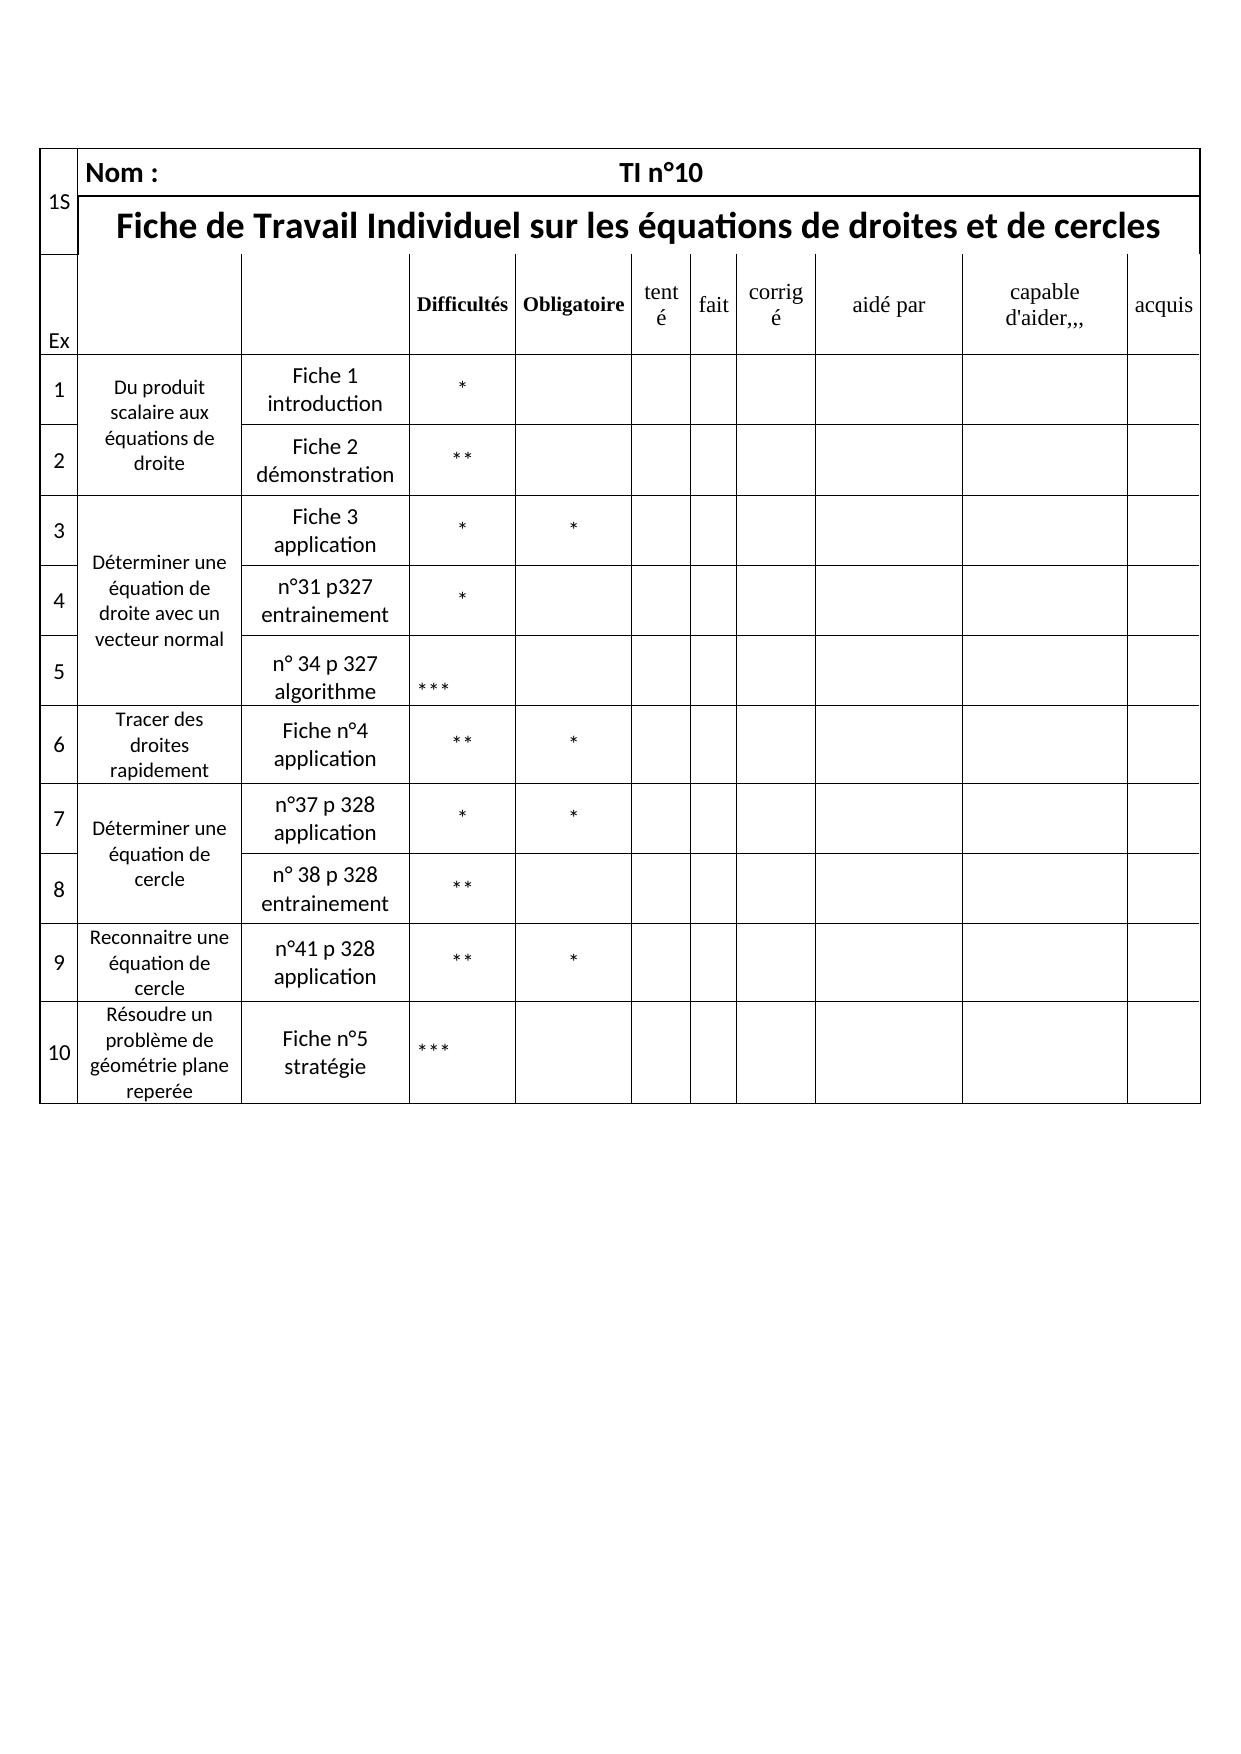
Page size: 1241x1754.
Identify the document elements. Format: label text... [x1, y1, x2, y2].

table_cell [816, 706, 962, 783]
table_cell [632, 924, 690, 1001]
table_cell [963, 706, 1127, 783]
table_cell [1128, 354, 1200, 424]
table_cell [963, 854, 1127, 923]
table_cell [737, 355, 815, 424]
table_cell [963, 1002, 1127, 1103]
table_cell ** [410, 706, 515, 783]
table_cell [691, 1002, 736, 1103]
table_cell [242, 254, 409, 354]
table_cell [737, 496, 815, 565]
table_cell [816, 924, 962, 1001]
table_cell *** [410, 636, 515, 705]
table_cell [737, 1002, 815, 1103]
table_cell [737, 425, 815, 494]
table_cell [691, 854, 736, 923]
table_cell [963, 496, 1127, 565]
table_cell Fiche n°4 application [242, 706, 409, 783]
table_cell [691, 924, 736, 1001]
table_cell [816, 425, 962, 494]
table_cell * [516, 924, 631, 1001]
table_cell * [516, 706, 631, 783]
table_cell n° 34 p 327 algorithme [242, 636, 409, 705]
table_cell [632, 854, 690, 923]
table_cell [816, 784, 962, 853]
table_cell [816, 1002, 962, 1103]
table_cell [737, 566, 815, 635]
table_cell [691, 355, 736, 424]
table_cell [737, 636, 815, 705]
table_cell Fiche 1 introduction [242, 355, 409, 424]
table_cell ** [410, 425, 515, 494]
table_cell [516, 425, 631, 494]
table_cell [691, 425, 736, 494]
table_cell [963, 636, 1127, 705]
table_cell * [410, 355, 515, 424]
table_cell Déterminer une équation de cercle [78, 784, 241, 923]
table_cell Tracer des droites rapidement [78, 706, 241, 783]
table_cell [1128, 853, 1200, 923]
table_cell [816, 854, 962, 923]
table_cell capable d'aider,,, [963, 254, 1127, 354]
table_cell [516, 854, 631, 923]
table_cell 3 [41, 496, 77, 565]
table_cell Ex [41, 255, 77, 354]
table_cell * [516, 496, 631, 565]
table_cell [963, 784, 1127, 853]
table_cell [691, 566, 736, 635]
table_cell 10 [41, 1002, 77, 1103]
table_cell [632, 566, 690, 635]
table_cell [632, 425, 690, 494]
table_cell Du produit scalaire aux équations de droite [78, 355, 241, 494]
table_cell * [516, 784, 631, 853]
table_cell [816, 636, 962, 705]
table_cell *** [410, 1002, 515, 1103]
table_cell [1128, 635, 1200, 705]
table_cell [963, 566, 1127, 635]
table_cell [632, 784, 690, 853]
table_cell ** [410, 924, 515, 1001]
table_cell 7 [41, 784, 77, 853]
table_cell [816, 566, 962, 635]
table_cell [632, 355, 690, 424]
table_cell acquis [1128, 254, 1200, 354]
table_cell [1128, 783, 1200, 853]
table_cell [963, 425, 1127, 494]
table_cell fait [691, 254, 736, 354]
table_cell [691, 784, 736, 853]
table_cell Fiche de Travail Individuel sur les équations de droites et de cercles [79, 197, 1199, 254]
table_cell [737, 784, 815, 853]
table_cell [1128, 565, 1200, 635]
table_header Nom : TI n°10 [78, 149, 1199, 194]
table_cell [1128, 923, 1200, 1001]
table_cell [632, 636, 690, 705]
table_cell n°41 p 328 application [242, 924, 409, 1001]
table_cell tenté [632, 254, 690, 354]
table_cell [1128, 495, 1200, 565]
table_cell Déterminer une équation de droite avec un vecteur normal [78, 496, 241, 705]
table_cell [737, 706, 815, 783]
table_cell [78, 254, 241, 354]
table_cell aidé par [816, 254, 962, 354]
table_cell * [410, 566, 515, 635]
table_cell [516, 1002, 631, 1103]
table_cell Reconnaitre une équation de cercle [78, 924, 241, 1001]
table_cell [691, 706, 736, 783]
table_cell 1 [41, 355, 77, 424]
table_cell [516, 636, 631, 705]
table_cell [963, 355, 1127, 424]
table_cell n° 38 p 328 entrainement [242, 854, 409, 923]
table_cell Fiche 3 application [242, 496, 409, 565]
table_cell Obligatoire [516, 254, 631, 354]
table_cell [632, 706, 690, 783]
table_cell n°31 p327 entrainement [242, 566, 409, 635]
table_cell [1128, 1001, 1200, 1103]
table_cell [1128, 424, 1200, 494]
table_cell [737, 924, 815, 1001]
table_cell [816, 496, 962, 565]
table_cell 2 [41, 425, 77, 494]
table_cell Fiche n°5 stratégie [242, 1002, 409, 1103]
table_cell 4 [41, 566, 77, 635]
table_header 1S [41, 149, 77, 254]
table_cell 8 [41, 854, 77, 923]
table_cell [737, 854, 815, 923]
table_cell Résoudre un problème de géométrie plane reperée [78, 1002, 241, 1103]
table_cell [691, 496, 736, 565]
table_cell [632, 1002, 690, 1103]
table_cell [963, 924, 1127, 1001]
table_cell 6 [41, 706, 77, 783]
table_cell * [410, 496, 515, 565]
table_cell [1128, 705, 1200, 783]
table_cell [516, 566, 631, 635]
table_cell [632, 496, 690, 565]
table_cell [516, 355, 631, 424]
table_cell 9 [41, 924, 77, 1001]
table_cell corrigé [737, 254, 815, 354]
table_cell ** [410, 854, 515, 923]
table_cell 5 [41, 636, 77, 705]
table_cell Fiche 2 démonstration [242, 425, 409, 494]
table_cell n°37 p 328 application [242, 784, 409, 853]
table_cell [816, 355, 962, 424]
table_cell [691, 636, 736, 705]
table_cell * [410, 784, 515, 853]
table_cell Difficultés [410, 254, 515, 354]
